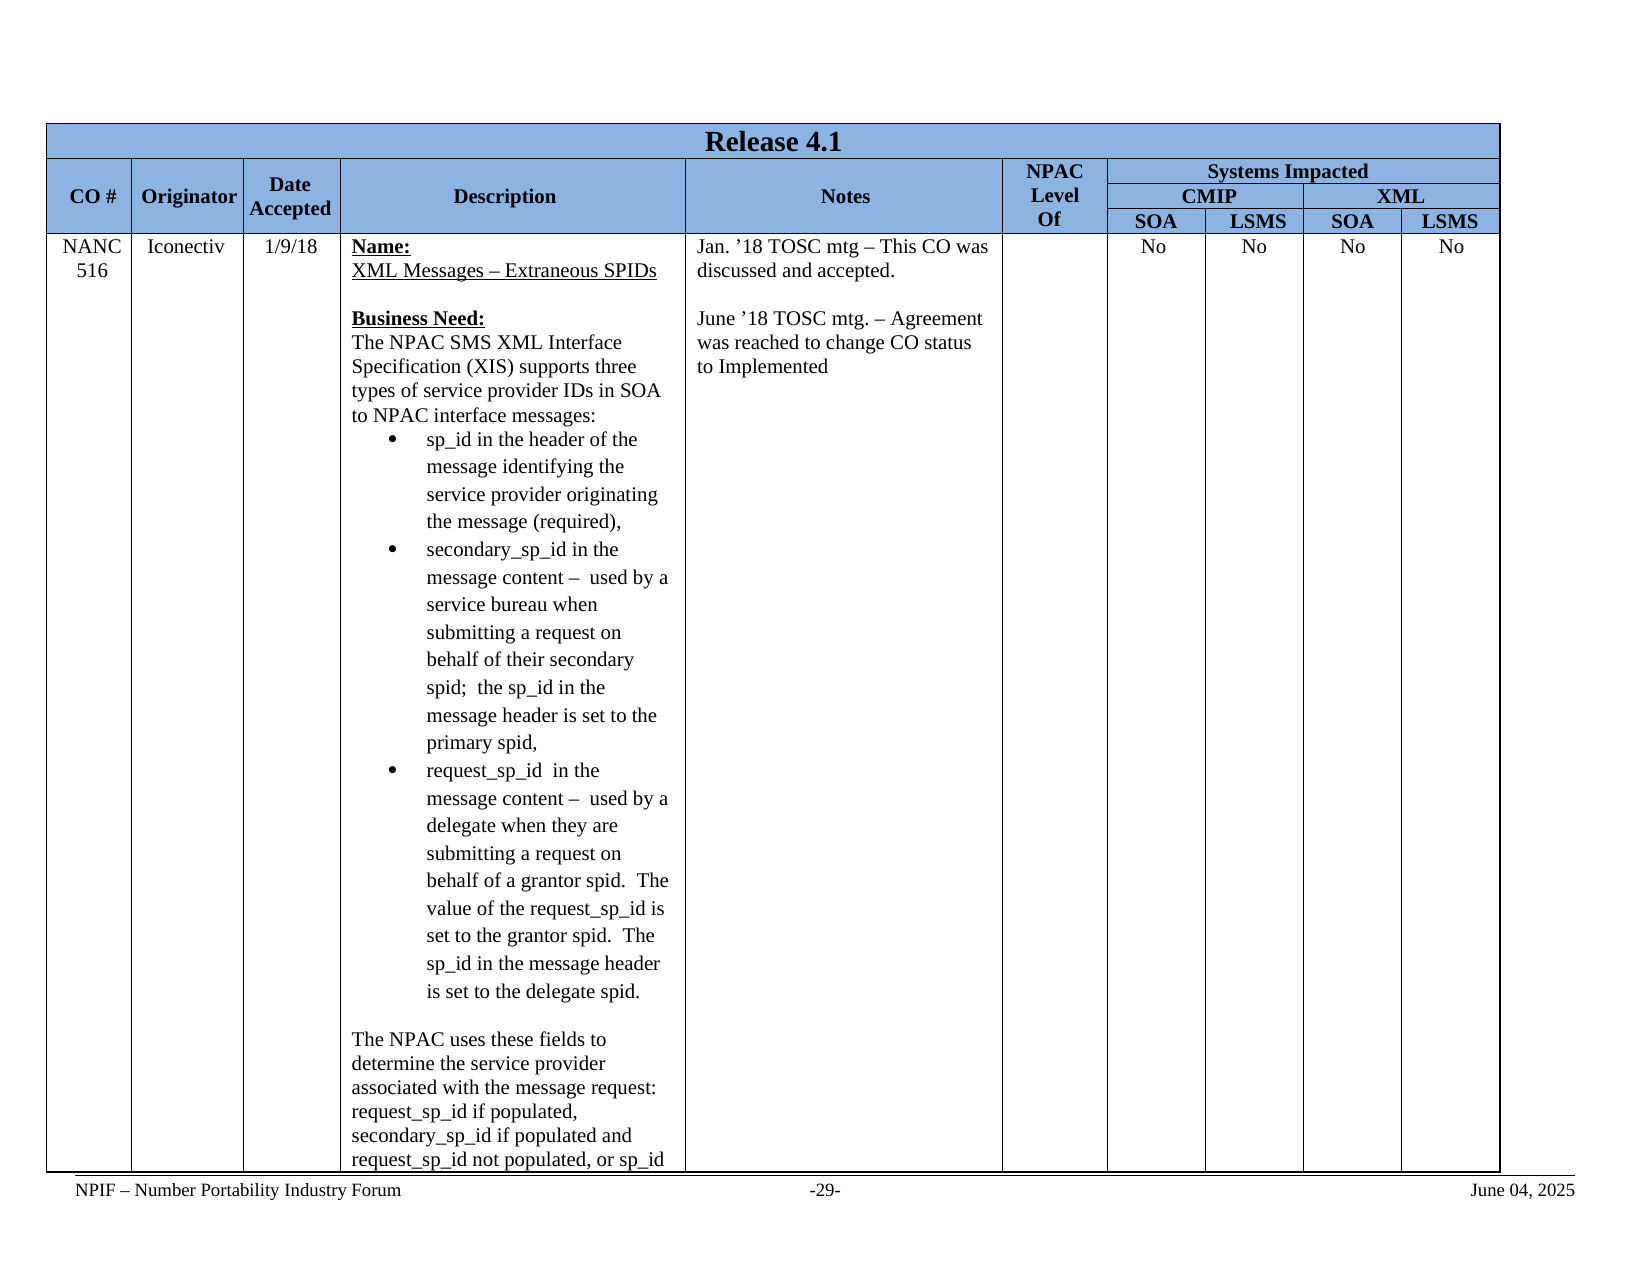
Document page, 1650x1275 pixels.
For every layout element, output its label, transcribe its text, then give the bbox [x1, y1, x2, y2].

table_cell NANC 516 [47, 234, 131, 1171]
table_cell No [1206, 234, 1303, 1171]
table_header Release 4.1 [47, 124, 1499, 158]
table_cell Description [341, 159, 685, 233]
table_cell [1003, 234, 1107, 1171]
table_cell LSMS [1402, 209, 1499, 233]
table_cell CO # [47, 159, 131, 233]
table_cell Systems Impacted [1108, 159, 1499, 183]
table_cell SOA [1304, 209, 1401, 233]
table_cell No [1402, 234, 1499, 1171]
table_cell XML [1304, 184, 1499, 208]
table_cell Originator [132, 159, 243, 233]
table_cell No [1304, 234, 1401, 1171]
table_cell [341, 234, 685, 1171]
table_cell NPAC Level Of Effort [1003, 159, 1107, 233]
table_cell Notes [686, 159, 1002, 233]
table_cell CMIP [1108, 184, 1303, 208]
table_cell LSMS [1206, 209, 1303, 233]
table_cell SOA [1108, 209, 1205, 233]
table_cell Iconectiv [132, 234, 243, 1171]
table_cell Date Accepted [244, 159, 340, 233]
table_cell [686, 234, 1002, 1171]
table_cell 1/9/18 [244, 234, 340, 1171]
table_cell No [1108, 234, 1205, 1171]
